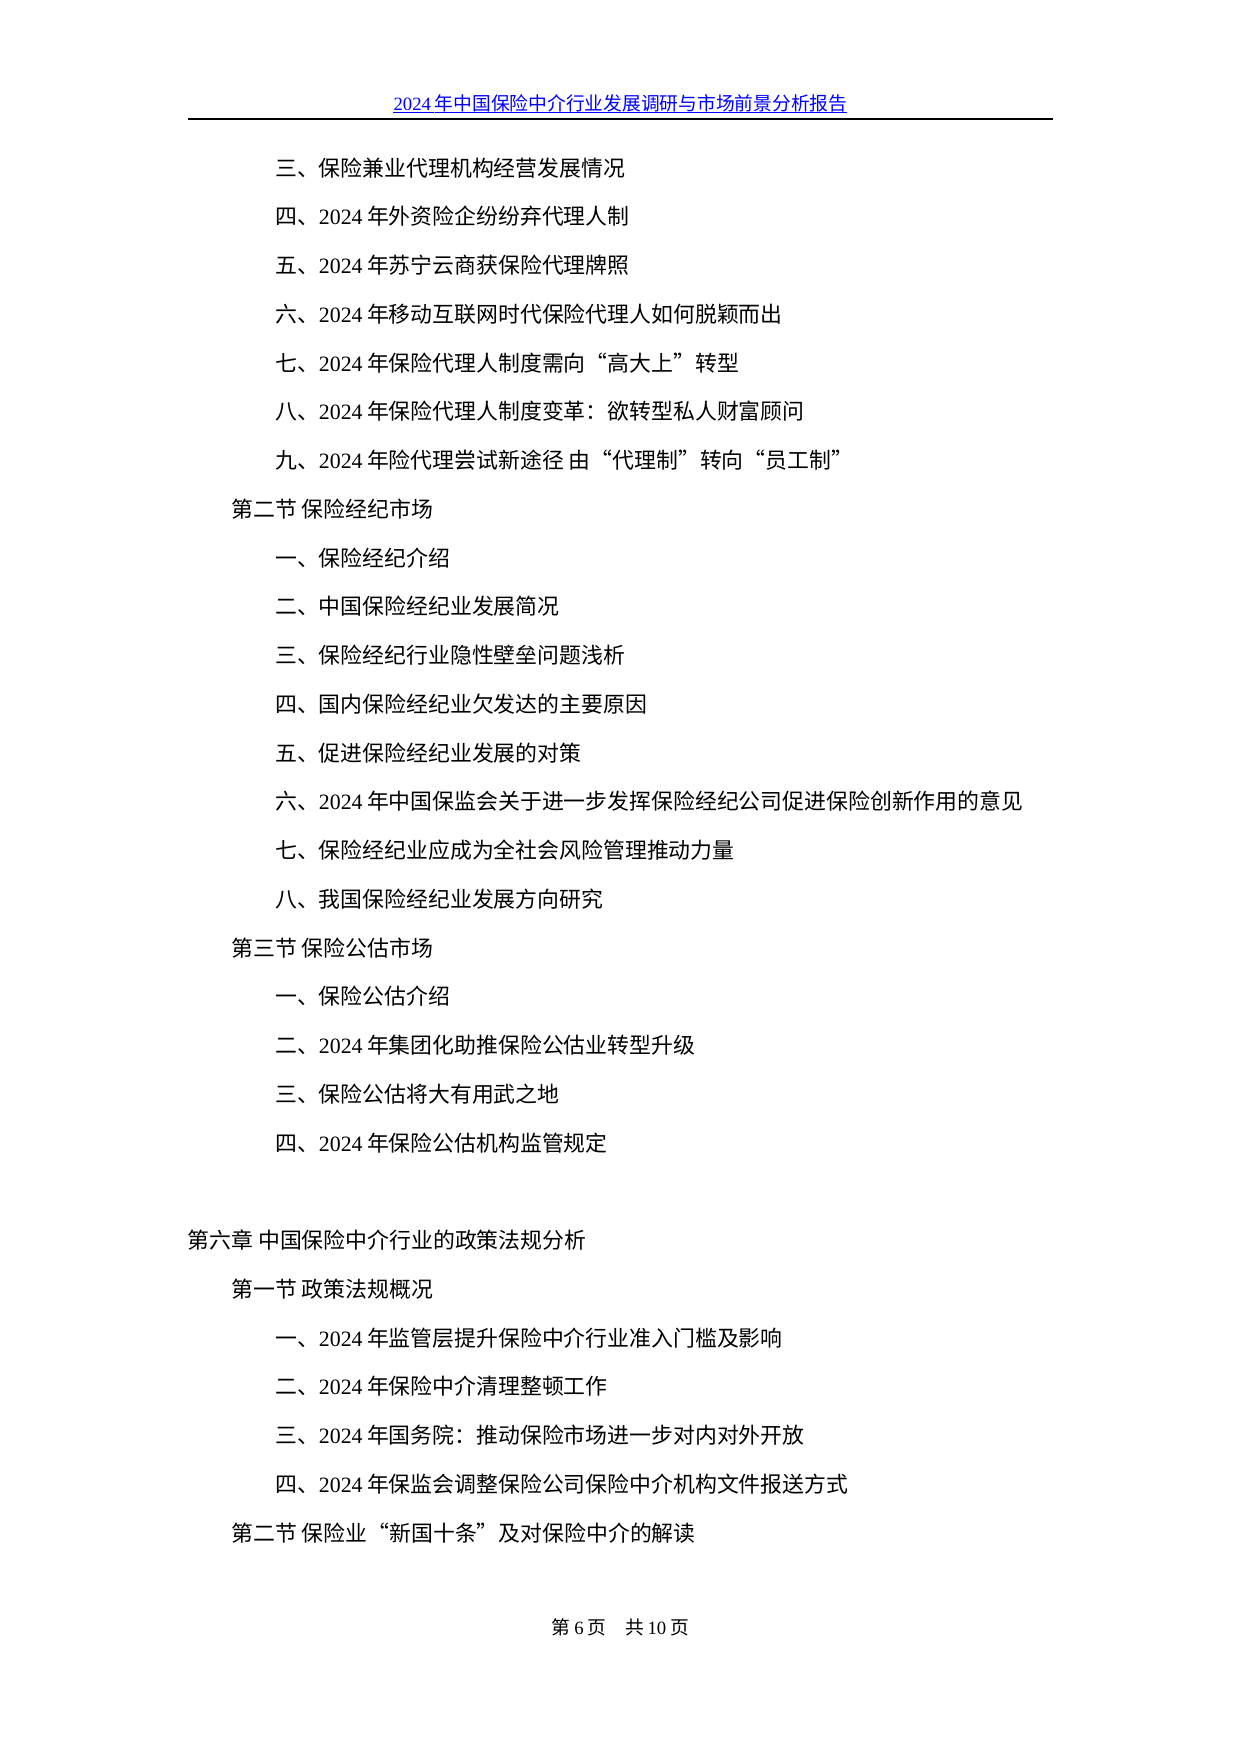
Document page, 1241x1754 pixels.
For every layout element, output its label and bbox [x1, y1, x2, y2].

text [187, 150, 1053, 1548]
